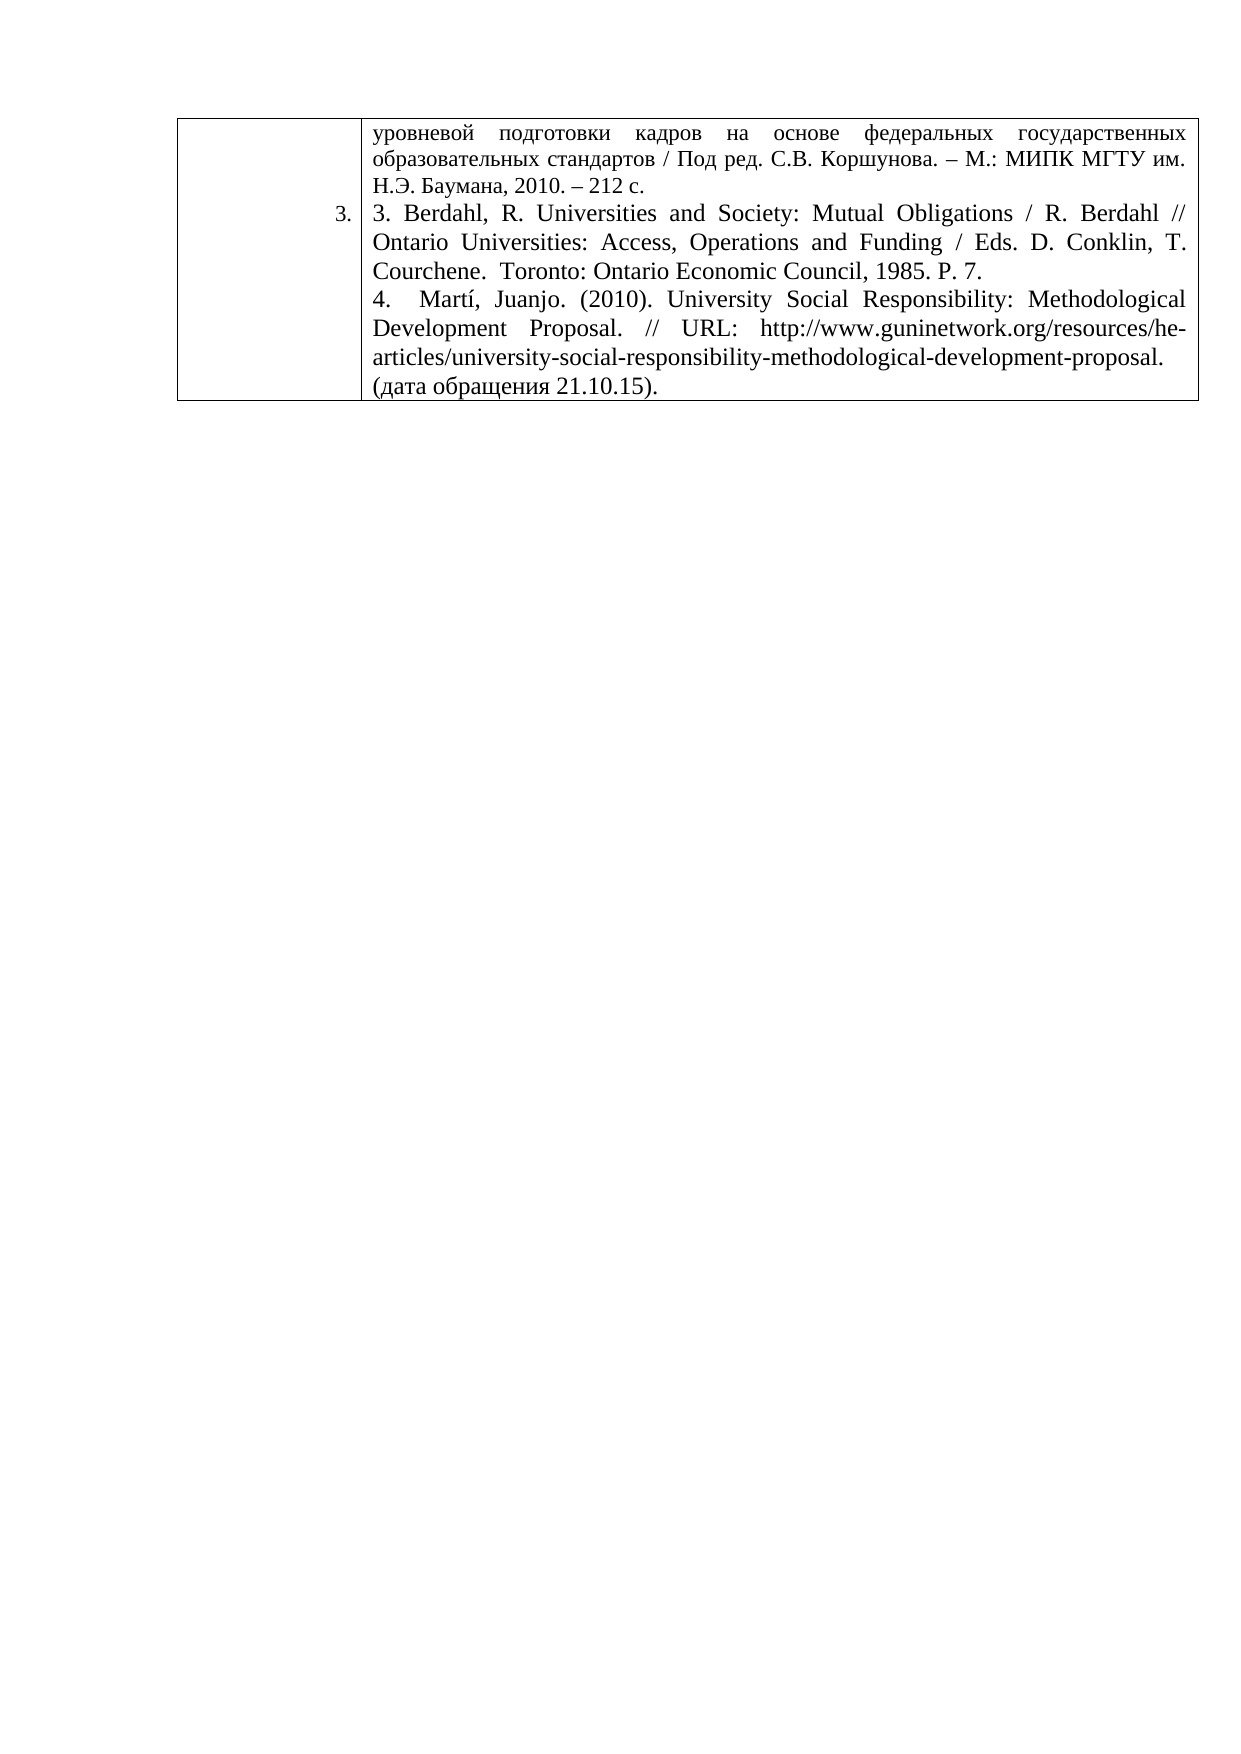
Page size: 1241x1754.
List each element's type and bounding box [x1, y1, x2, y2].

table_header [178, 119, 361, 399]
table_header [362, 119, 1198, 399]
